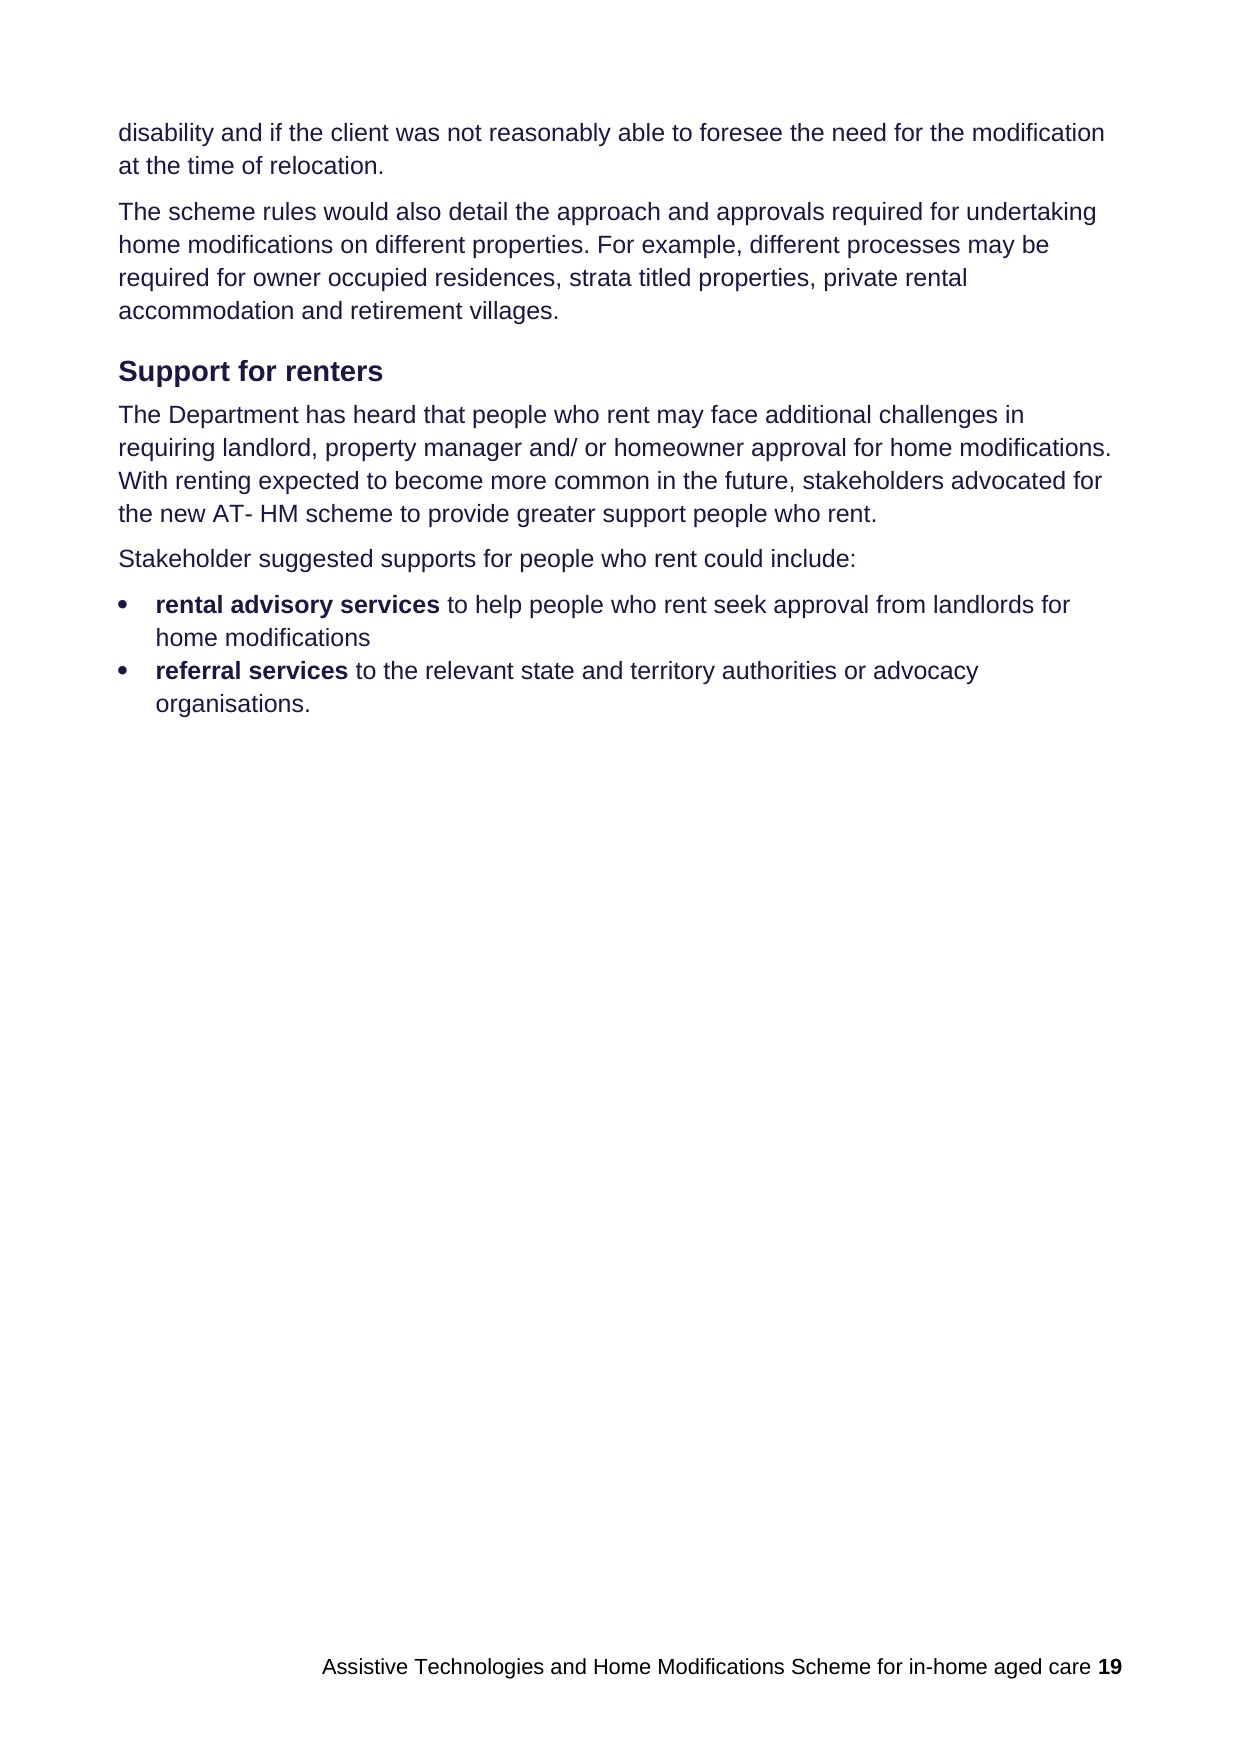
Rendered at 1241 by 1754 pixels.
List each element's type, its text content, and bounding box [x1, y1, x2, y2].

text Stakeholder suggested supports for people who rent could include: [118, 544, 1122, 573]
text The scheme rules would also detail the approach and approvals required for undertaking home modifications on different properties. For example, different processes may be required for owner occupied residences, strata titled properties, private rental accommodation and retirement villages. [118, 197, 1122, 324]
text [118, 118, 1122, 180]
list rental advisory services to help people who rent seek approval from landlords for home modifications [118, 590, 1122, 652]
text The Department has heard that people who rent may face additional challenges in requiring landlord, property manager and/ or homeowner approval for home modifications. With renting expected to become more common in the future, stakeholders advocated for the new AT- HM scheme to provide greater support people who rent. [118, 400, 1122, 528]
list referral services to the relevant state and territory authorities or advocacy organisations. [118, 656, 1122, 718]
subtitle Support for renters [118, 354, 1122, 387]
